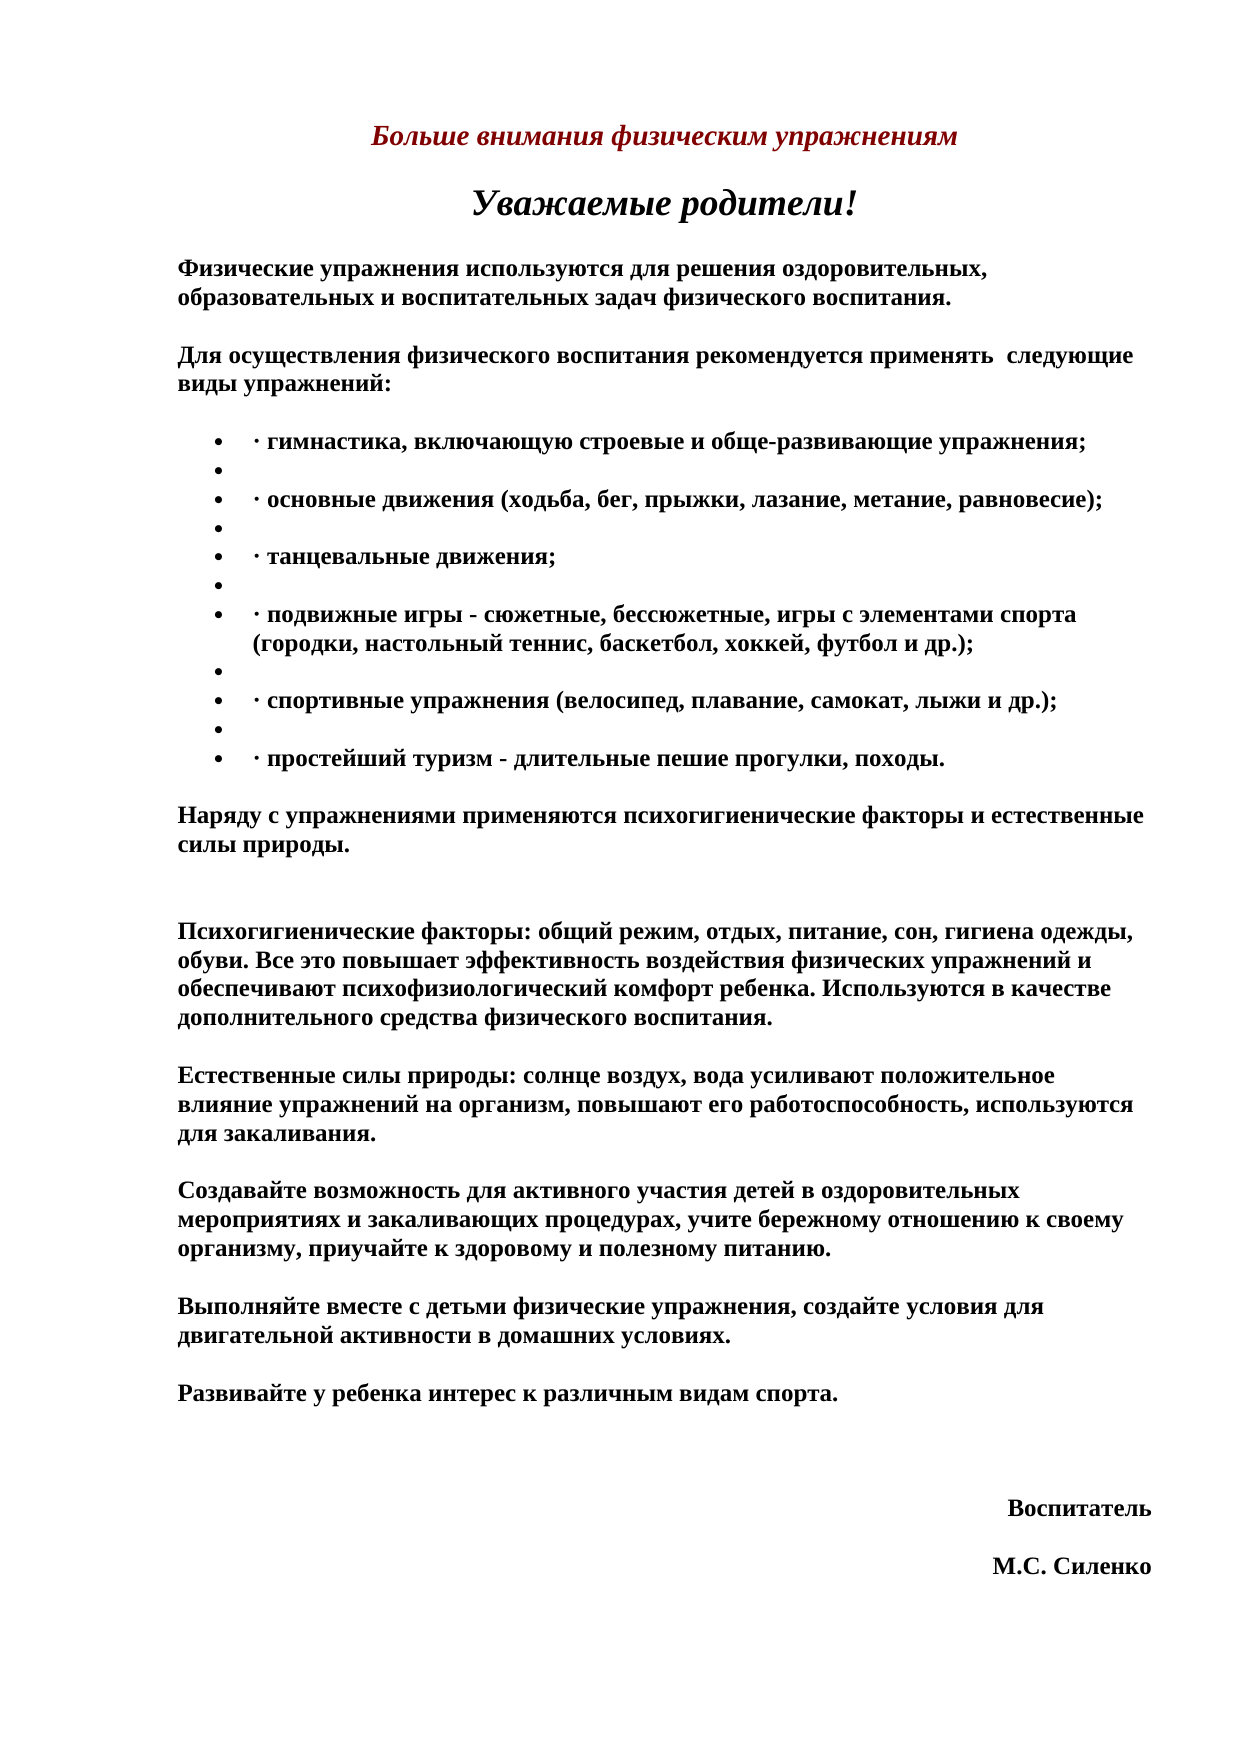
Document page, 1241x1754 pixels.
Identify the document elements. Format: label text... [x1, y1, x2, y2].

list · основные движения (ходьба, бег, прыжки, лазание, метание, равновесие); [215, 484, 1152, 513]
text Психогигиенические факторы: общий режим, отдых, питание, сон, гигиена одежды, обуви. Все это повышает эффективность воздействия физических упражнений и обеспечивают психофизиологический комфорт ребенка. Используются в качестве дополнительного средства физического воспитания. [177, 887, 1152, 1031]
list · подвижные игры - сюжетные, бессюжетные, игры с элементами спорта (городки, настольный теннис, баскетбол, хоккей, футбол и др.); [215, 599, 1152, 656]
text Наряду с упражнениями применяются психогигиенические факторы и естественные силы природы. [177, 801, 1152, 858]
list · простейший туризм - длительные пешие прогулки, походы. [215, 743, 1152, 771]
text Естественные силы природы: солнце воздух, вода усиливают положительное влияние упражнений на организм, повышают его работоспособность, используются для закаливания. [177, 1060, 1152, 1146]
text Уважаемые родители! [177, 181, 1152, 224]
text Физические упражнения используются для решения оздоровительных, образовательных и воспитательных задач физического воспитания. [177, 253, 1152, 311]
text Создавайте возможность для активного участия детей в оздоровительных мероприятиях и закаливающих процедурах, учите бережному отношению к своему организму, приучайте к здоровому и полезному питанию. [177, 1176, 1152, 1262]
list · гимнастика, включающую строевые и обще-развивающие упражнения; [215, 426, 1152, 455]
list · танцевальные движения; [215, 541, 1152, 570]
text Развивайте у ребенка интерес к различным видам спорта. [177, 1378, 1152, 1406]
text Воспитатель [177, 1493, 1152, 1522]
text Для осуществления физического воспитания рекомендуется применять следующие виды упражнений: [177, 340, 1152, 397]
text Выполняйте вместе с детьми физические упражнения, создайте условия для двигательной активности в домашних условиях. [177, 1291, 1152, 1348]
list · спортивные упражнения (велосипед, плавание, самокат, лыжи и др.); [215, 685, 1152, 714]
text Больше внимания физическим упражнениям [177, 118, 1152, 152]
text М.С. Силенко [177, 1551, 1152, 1580]
